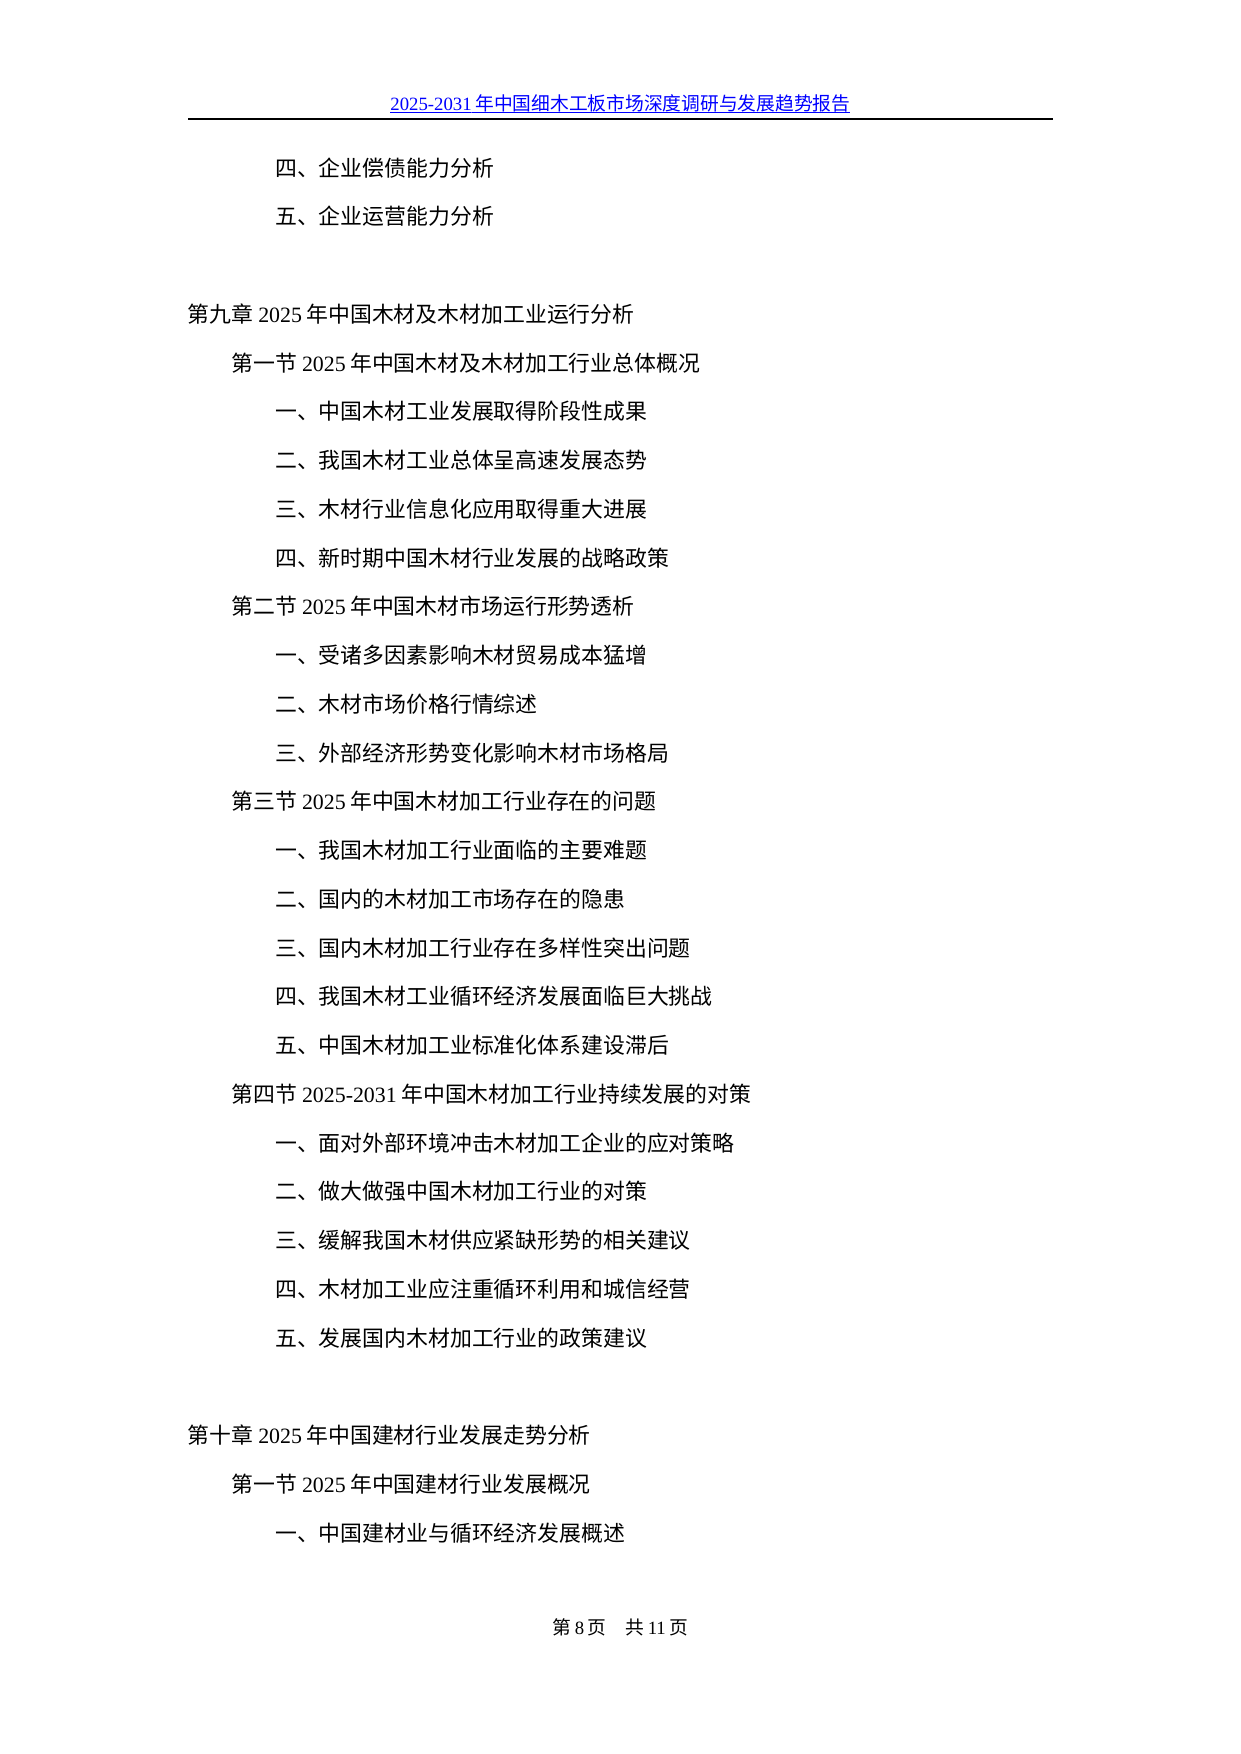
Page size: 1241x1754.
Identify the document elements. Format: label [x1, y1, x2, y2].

text [187, 150, 1053, 1548]
